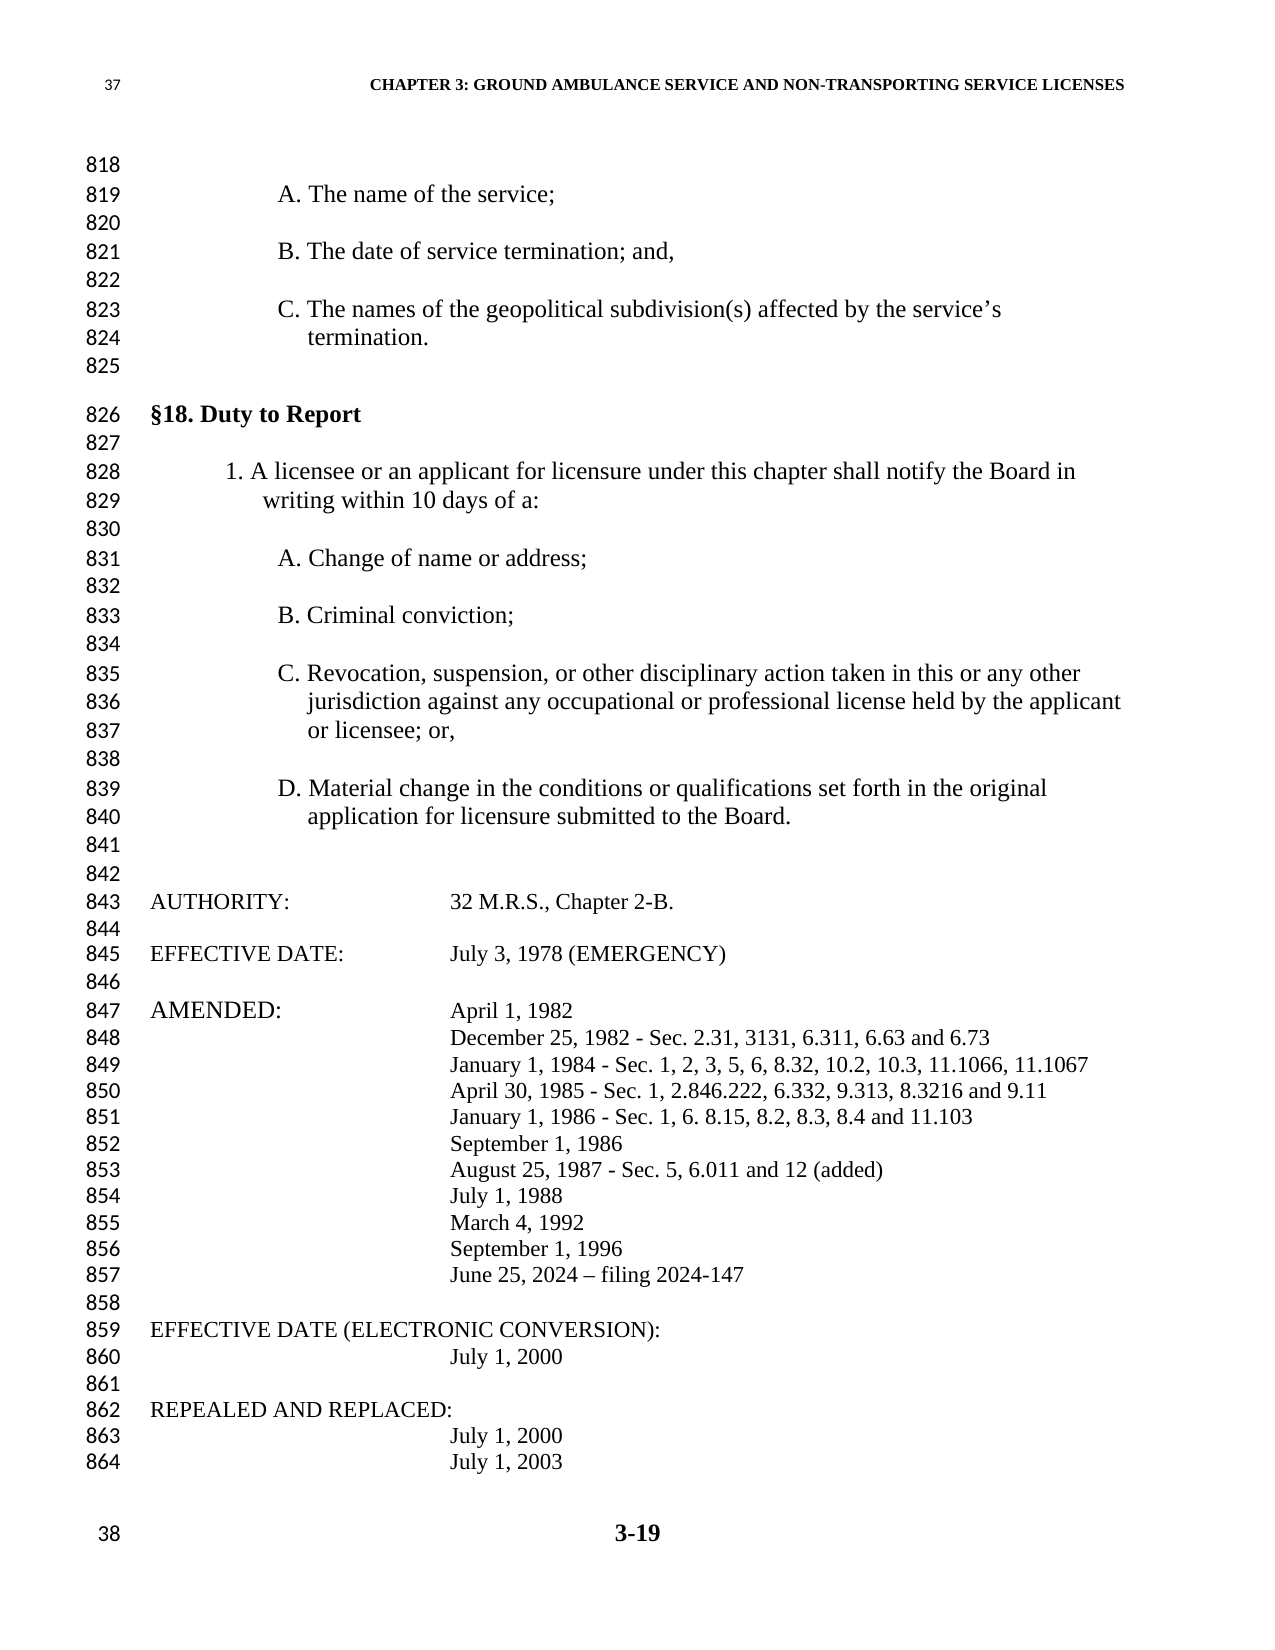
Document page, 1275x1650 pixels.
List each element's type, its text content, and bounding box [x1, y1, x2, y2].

text January 1, 1984 - Sec. 1, 2, 3, 5, 6, 8.32, 10.2, 10.3, 11.1066, 11.1067 [150, 1051, 1153, 1077]
list The name of the service; [277, 179, 1125, 207]
list Revocation, suspension, or other disciplinary action taken in this or any other jurisdiction against any occupational or professional license held by the applicant or licensee; or, [277, 658, 1125, 744]
list Duty to Report [150, 399, 1125, 428]
text July 1, 2003 [150, 1448, 1125, 1475]
text April 30, 1985 - Sec. 1, 2.846.222, 6.332, 9.313, 8.3216 and 9.11 [150, 1077, 1125, 1103]
text January 1, 1986 - Sec. 1, 6. 8.15, 8.2, 8.3, 8.4 and 11.103 [150, 1103, 1125, 1130]
text September 1, 1996 [150, 1235, 1125, 1261]
text July 1, 2000 [150, 1343, 1125, 1369]
text June 25, 2024 – filing 2024-147 [375, 1261, 1125, 1288]
text August 25, 1987 - Sec. 5, 6.011 and 12 (added) [150, 1156, 1125, 1182]
list The date of service termination; and, [277, 236, 1125, 265]
text EFFECTIVE DATE (ELECTRONIC CONVERSION): [150, 1317, 1125, 1343]
text December 25, 1982 - Sec. 2.31, 3131, 6.311, 6.63 and 6.73 [150, 1024, 1125, 1051]
list Change of name or address; [277, 543, 1125, 571]
list Material change in the conditions or qualifications set forth in the original application for licensure submitted to the Board. [277, 773, 1125, 830]
text March 4, 1992 [150, 1209, 1125, 1235]
text July 1, 1988 [150, 1182, 1125, 1209]
text AMENDED: April 1, 1982 [150, 996, 1125, 1024]
text September 1, 1986 [150, 1130, 1125, 1156]
text AUTHORITY: 32 M.R.S., Chapter 2-B. [150, 888, 1125, 914]
text EFFECTIVE DATE: July 3, 1978 (EMERGENCY) [150, 940, 1125, 967]
list A licensee or an applicant for licensure under this chapter shall notify the Board in writing within 10 days of a: [225, 456, 1125, 514]
text July 1, 2000 [150, 1422, 1125, 1448]
list Criminal conviction; [277, 600, 1125, 629]
text REPEALED AND REPLACED: [150, 1396, 1125, 1422]
list The names of the geopolitical subdivision(s) affected by the service’s termination. [277, 294, 1125, 351]
